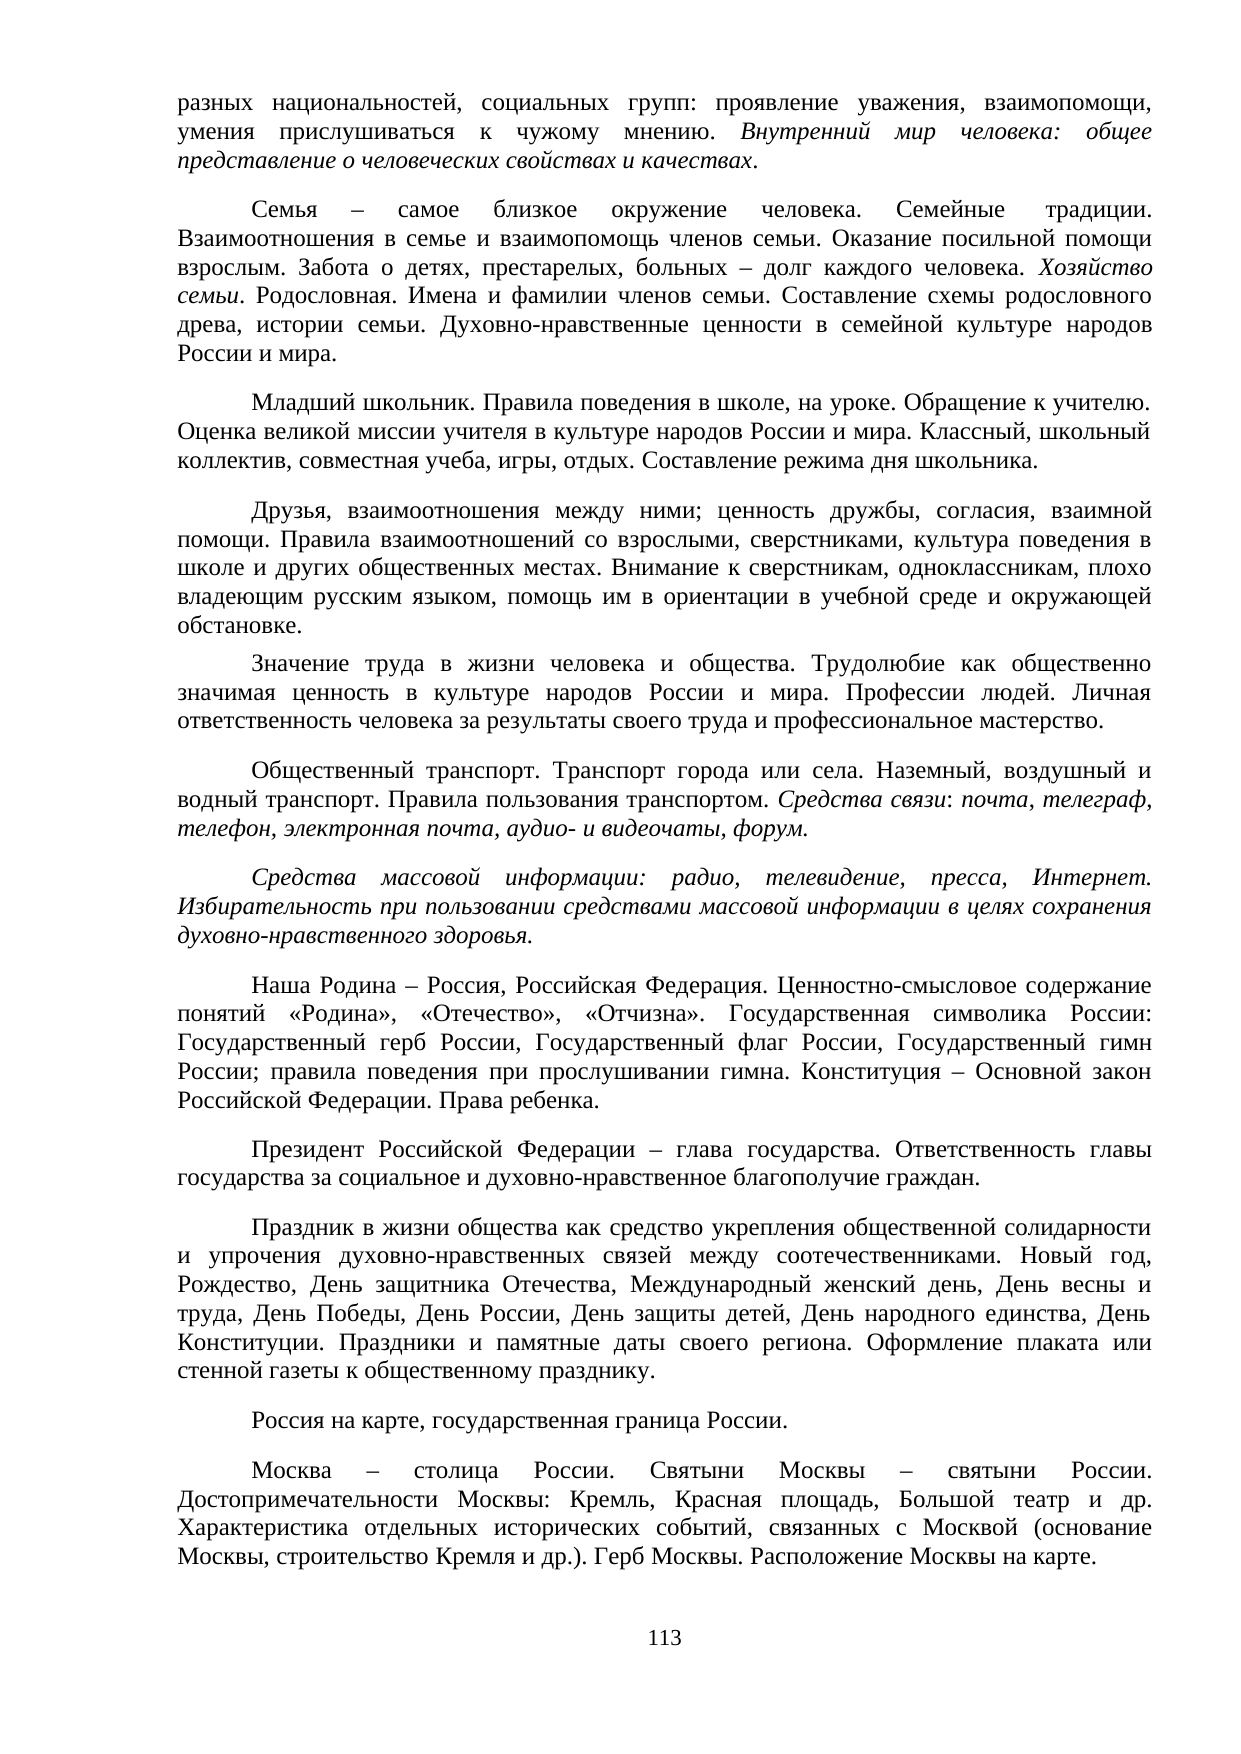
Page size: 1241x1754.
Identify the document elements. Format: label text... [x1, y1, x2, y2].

text Россия на карте, государственная граница России. [251, 1405, 1240, 1434]
text Праздник в жизни общества как средство укрепления общественной солидарности и упрочения духовно-нравственных связей между соотечественниками. Новый год, Рождество, День защитника Отечества, Международный женский день, День весны и труда, День Победы, День России, День защиты детей, День народного единства, День Конституции. Праздники и памятные даты своего региона. Оформление плаката или стенной газеты к общественному празднику. [177, 1212, 1152, 1384]
text Общественный транспорт. Транспорт города или села. Наземный, воздушный и водный транспорт. Правила пользования транспортом. Средства связи: почта, телеграф, телефон, электронная почта, аудио- и видеочаты, форум. [177, 755, 1152, 841]
text Средства массовой информации: радио, телевидение, пресса, Интернет. Избирательность при пользовании средствами массовой информации в целях сохранения духовно-нравственного здоровья. [177, 862, 1152, 948]
text Президент Российской Федерации – глава государства. Ответственность главы государства за социальное и духовно-нравственное благополучие граждан. [177, 1134, 1152, 1191]
text Младший школьник. Правила поведения в школе, на уроке. Обращение к учителю. Оценка великой миссии учителя в культуре народов России и мира. Классный, школьный коллектив, совместная учеба, игры, отдых. Составление режима дня школьника. [177, 387, 1151, 474]
text Семья – самое близкое окружение человека. Семейные традиции. Взаимоотношения в семье и взаимопомощь членов семьи. Оказание посильной помощи взрослым. Забота о детях, престарелых, больных – долг каждого человека. Хозяйство семьи. Родословная. Имена и фамилии членов семьи. Составление схемы родословного древа, истории семьи. Духовно-нравственные ценности в семейной культуре народов России и мира. [177, 194, 1153, 367]
text Наша Родина – Россия, Российская Федерация. Ценностно-смысловое содержание понятий «Родина», «Отечество», «Отчизна». Государственная символика России: Государственный герб России, Государственный флаг России, Государственный гимн России; правила поведения при прослушивании гимна. Конституция – Основной закон Российской Федерации. Права ребенка. [177, 970, 1152, 1113]
text Друзья, взаимоотношения между ними; ценность дружбы, согласия, взаимной помощи. Правила взаимоотношений со взрослыми, сверстниками, культура поведения в школе и других общественных местах. Внимание к сверстникам, одноклассникам, плохо владеющим русским языком, помощь им в ориентации в учебной среде и окружающей обстановке. [177, 495, 1152, 639]
text Значение труда в жизни человека и общества. Трудолюбие как общественно значимая ценность в культуре народов России и мира. Профессии людей. Личная ответственность человека за результаты своего труда и профессиональное мастерство. [177, 648, 1151, 734]
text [177, 87, 1152, 173]
text Москва – столица России. Святыни Москвы – святыни России. Достопримечательности Москвы: Кремль, Красная площадь, Большой театр и др. Характеристика отдельных исторических событий, связанных с Москвой (основание Москвы, строительство Кремля и др.). Герб Москвы. Расположение Москвы на карте. [177, 1455, 1152, 1570]
